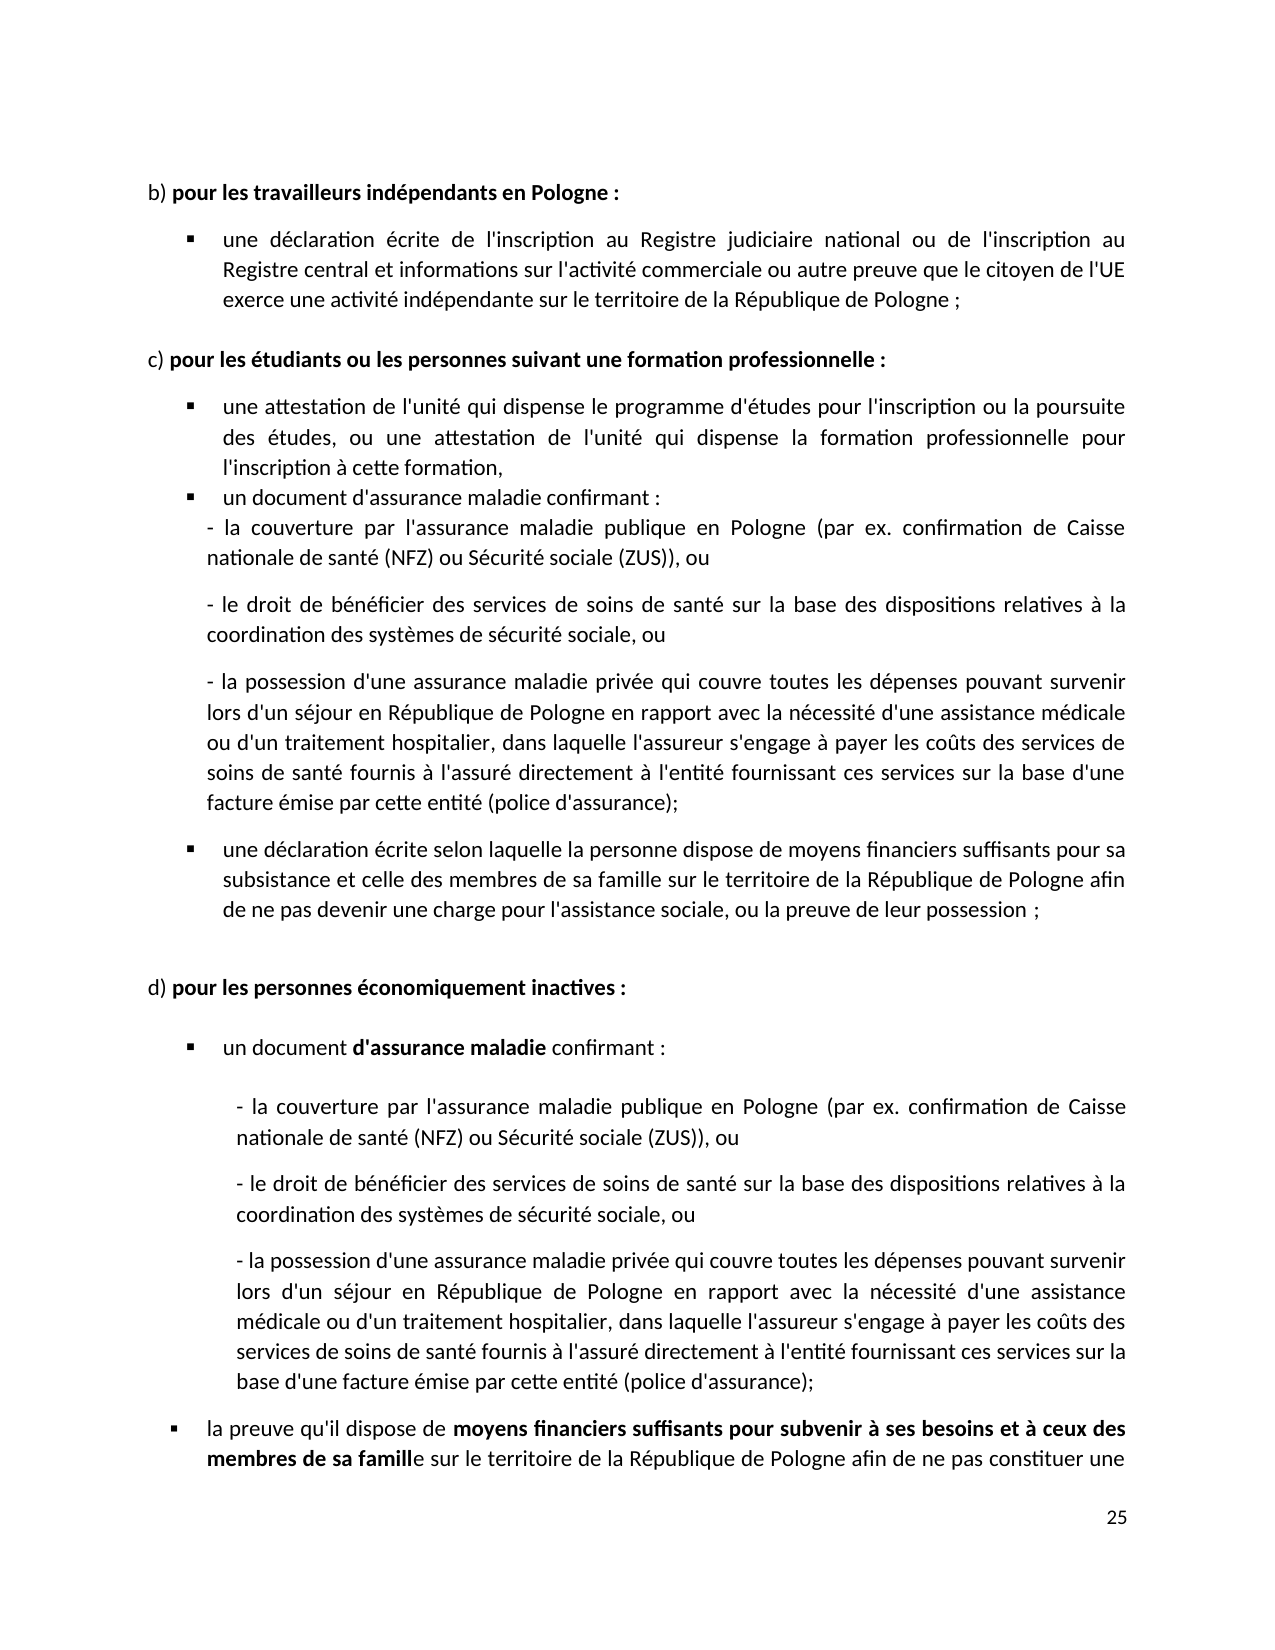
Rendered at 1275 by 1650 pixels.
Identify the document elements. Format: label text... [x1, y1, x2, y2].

text c) pour les étudiants ou les personnes suivant une formation professionnelle : [148, 346, 1127, 373]
text - la couverture par l'assurance maladie publique en Pologne (par ex. confirmation de Caisse nationale de santé (NFZ) ou Sécurité sociale (ZUS)), ou [207, 513, 1127, 571]
text - le droit de bénéficier des services de soins de santé sur la base des dispositions relatives à la coordination des systèmes de sécurité sociale, ou [236, 1169, 1127, 1228]
text b) pour les travailleurs indépendants en Pologne : [148, 178, 1127, 206]
text - le droit de bénéficier des services de soins de santé sur la base des dispositions relatives à la coordination des systèmes de sécurité sociale, ou [207, 590, 1127, 648]
list un document d'assurance maladie confirmant : [185, 1033, 1127, 1061]
list une déclaration écrite selon laquelle la personne dispose de moyens financiers suffisants pour sa subsistance et celle des membres de sa famille sur le territoire de la République de Pologne afin de ne pas devenir une charge pour l'assistance sociale, ou la preuve de leur possession ; [185, 835, 1127, 923]
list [169, 1414, 1127, 1472]
text - la couverture par l'assurance maladie publique en Pologne (par ex. confirmation de Caisse nationale de santé (NFZ) ou Sécurité sociale (ZUS)), ou [236, 1092, 1127, 1151]
list une déclaration écrite de l'inscription au Registre judiciaire national ou de l'inscription au Registre central et informations sur l'activité commerciale ou autre preuve que le citoyen de l'UE exerce une activité indépendante sur le territoire de la République de Pologne ; [185, 225, 1127, 313]
list un document d'assurance maladie confirmant : [185, 483, 1127, 511]
text - la possession d'une assurance maladie privée qui couvre toutes les dépenses pouvant survenir lors d'un séjour en République de Pologne en rapport avec la nécessité d'une assistance médicale ou d'un traitement hospitalier, dans laquelle l'assureur s'engage à payer les coûts des services de soins de santé fournis à l'assuré directement à l'entité fournissant ces services sur la base d'une facture émise par cette entité (police d'assurance); [207, 667, 1127, 816]
list une attestation de l'unité qui dispense le programme d'études pour l'inscription ou la poursuite des études, ou une attestation de l'unité qui dispense la formation professionnelle pour l'inscription à cette formation, [185, 392, 1127, 481]
text d) pour les personnes économiquement inactives : [148, 973, 1127, 1001]
text - la possession d'une assurance maladie privée qui couvre toutes les dépenses pouvant survenir lors d'un séjour en République de Pologne en rapport avec la nécessité d'une assistance médicale ou d'un traitement hospitalier, dans laquelle l'assureur s'engage à payer les coûts des services de soins de santé fournis à l'assuré directement à l'entité fournissant ces services sur la base d'une facture émise par cette entité (police d'assurance); [236, 1247, 1127, 1395]
